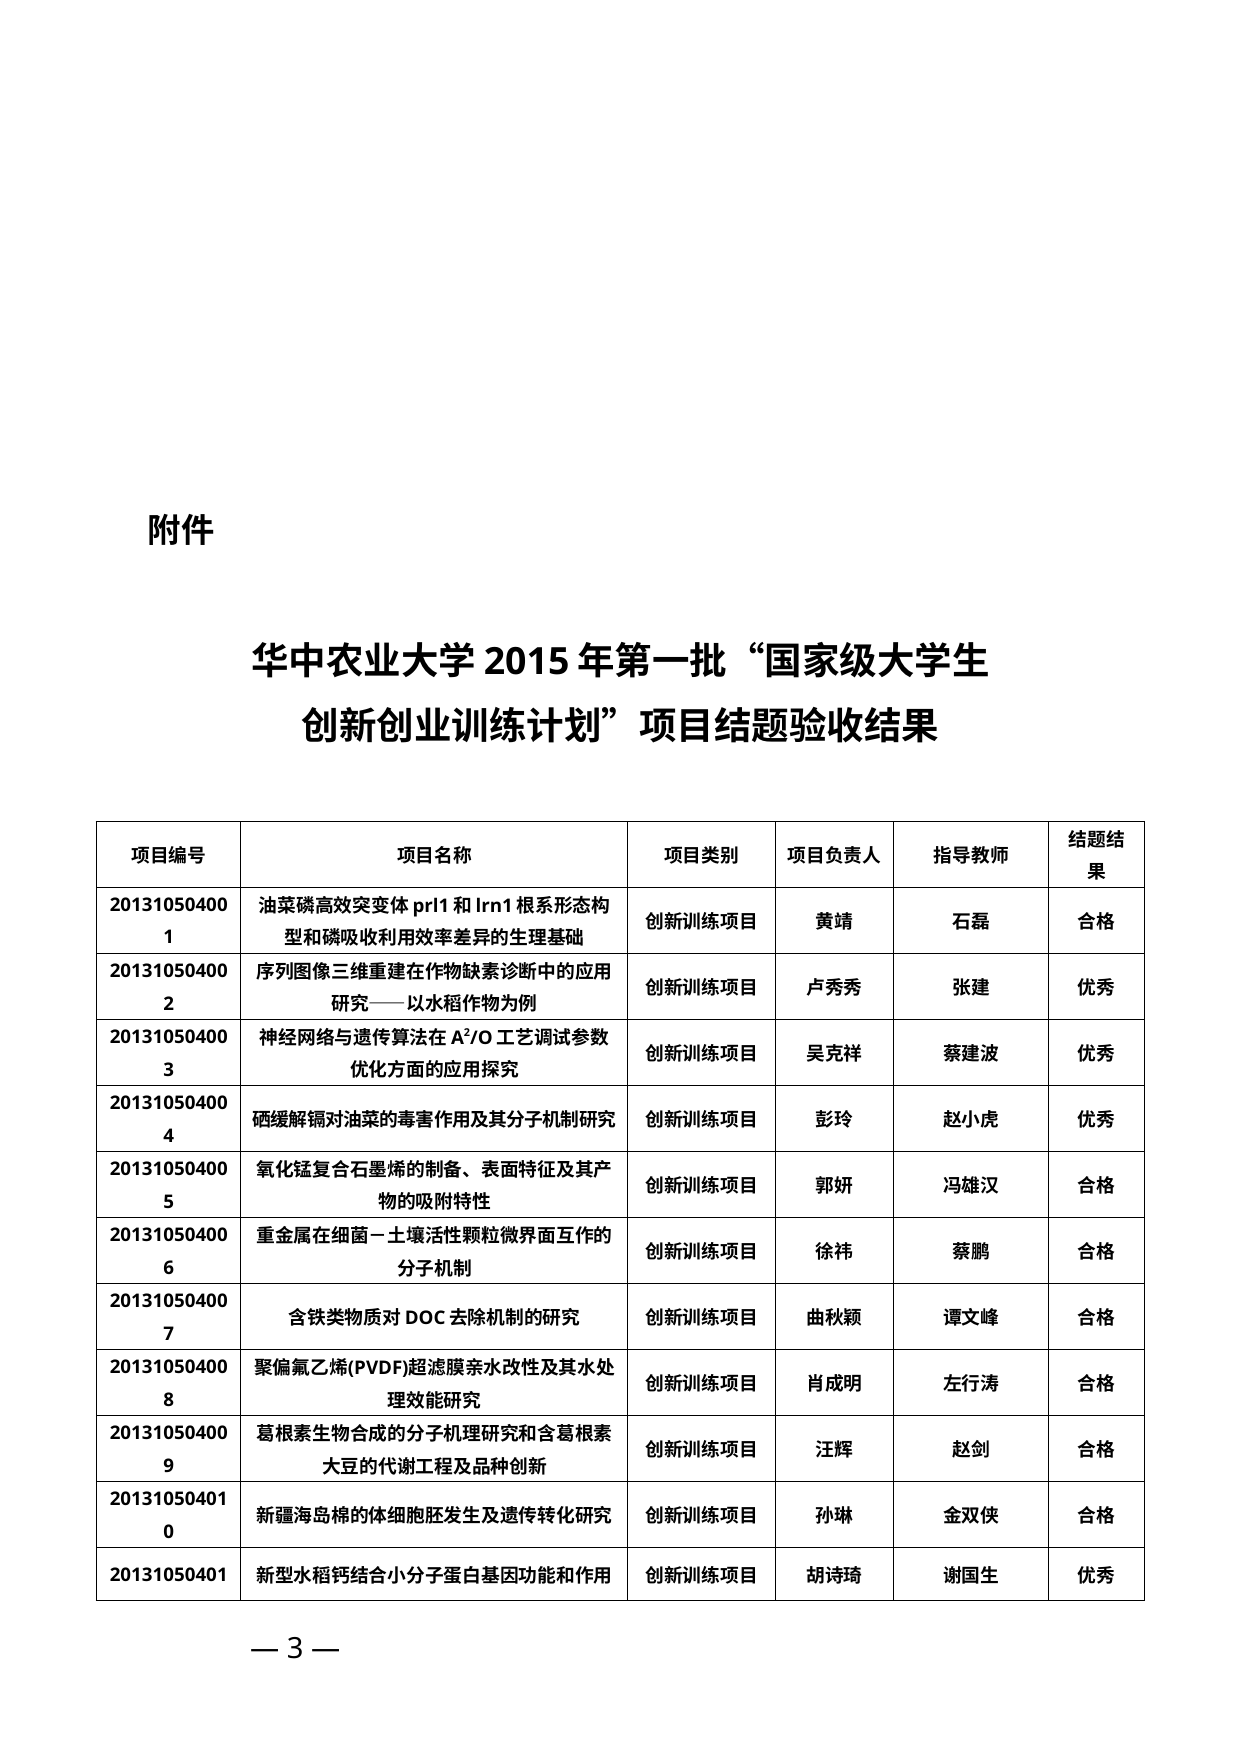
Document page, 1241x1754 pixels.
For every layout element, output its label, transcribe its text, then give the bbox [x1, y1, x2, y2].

table_cell 黄靖 [776, 888, 893, 953]
text 附件 [148, 496, 1092, 561]
table_cell 蔡建波 [894, 1020, 1048, 1085]
table_cell 优秀 [1049, 1020, 1144, 1085]
table_cell 201310504010 [97, 1482, 240, 1547]
table_cell 孙琳 [776, 1482, 893, 1547]
table_cell 创新训练项目 [628, 1218, 775, 1283]
table_cell 赵小虎 [894, 1086, 1048, 1151]
text 华中农业大学2015年第一批“国家级大学生 [148, 626, 1092, 691]
table_cell 201310504005 [97, 1152, 240, 1217]
table_cell 201310504009 [97, 1416, 240, 1481]
table_cell 彭玲 [776, 1086, 893, 1151]
table_cell 创新训练项目 [628, 1482, 775, 1547]
table_cell 201310504004 [97, 1086, 240, 1151]
table_cell 创新训练项目 [628, 1020, 775, 1085]
table_cell 创新训练项目 [628, 1152, 775, 1217]
table_cell 葛根素生物合成的分子机理研究和含葛根素大豆的代谢工程及品种创新 [241, 1416, 627, 1481]
table_cell 肖成明 [776, 1350, 893, 1415]
table_cell 合格 [1049, 1482, 1144, 1547]
table_cell 聚偏氟乙烯(PVDF)超滤膜亲水改性及其水处理效能研究 [241, 1350, 627, 1415]
table_header 结题结果 [1049, 822, 1144, 887]
table_cell 石磊 [894, 888, 1048, 953]
table_cell 硒缓解镉对油菜的毒害作用及其分子机制研究 [241, 1086, 627, 1151]
table_cell 含铁类物质对DOC去除机制的研究 [241, 1284, 627, 1349]
table_cell 创新训练项目 [628, 1350, 775, 1415]
table_header 指导教师 [894, 822, 1048, 887]
table_cell 郭妍 [776, 1152, 893, 1217]
table_cell 冯雄汉 [894, 1152, 1048, 1217]
table_cell 201310504006 [97, 1218, 240, 1283]
table_header 项目类别 [628, 822, 775, 887]
table_cell 赵剑 [894, 1416, 1048, 1481]
table_cell 合格 [1049, 1218, 1144, 1283]
table_cell 神经网络与遗传算法在A2/O工艺调试参数优化方面的应用探究 [241, 1020, 627, 1085]
text 创新创业训练计划”项目结题验收结果 [148, 691, 1092, 756]
table_cell 优秀 [1049, 1548, 1144, 1600]
table_cell 油菜磷高效突变体prl1和lrn1根系形态构型和磷吸收利用效率差异的生理基础 [241, 888, 627, 953]
table_cell 合格 [1049, 1350, 1144, 1415]
table_cell 张建 [894, 954, 1048, 1019]
table_cell 201310504002 [97, 954, 240, 1019]
table_cell 合格 [1049, 1152, 1144, 1217]
table_cell 201310504001 [97, 888, 240, 953]
table_cell 蔡鹏 [894, 1218, 1048, 1283]
table_cell 胡诗琦 [776, 1548, 893, 1600]
table_cell 创新训练项目 [628, 1086, 775, 1151]
table_cell 合格 [1049, 1284, 1144, 1349]
table_cell 优秀 [1049, 1086, 1144, 1151]
table_cell 谢国生 [894, 1548, 1048, 1600]
table_cell 优秀 [1049, 954, 1144, 1019]
table_cell 创新训练项目 [628, 1416, 775, 1481]
table_cell 合格 [1049, 888, 1144, 953]
table_cell 曲秋颖 [776, 1284, 893, 1349]
table_cell 谭文峰 [894, 1284, 1048, 1349]
table_cell 创新训练项目 [628, 1284, 775, 1349]
table_cell 氧化锰复合石墨烯的制备、表面特征及其产物的吸附特性 [241, 1152, 627, 1217]
table_cell 创新训练项目 [628, 954, 775, 1019]
table_cell 201310504007 [97, 1284, 240, 1349]
table_cell 重金属在细菌－土壤活性颗粒微界面互作的分子机制 [241, 1218, 627, 1283]
table_cell 徐祎 [776, 1218, 893, 1283]
table_cell 吴克祥 [776, 1020, 893, 1085]
table_header 项目负责人 [776, 822, 893, 887]
table_header 项目编号 [97, 822, 240, 887]
table_cell 汪辉 [776, 1416, 893, 1481]
table_header 项目名称 [241, 822, 627, 887]
table_cell 201310504003 [97, 1020, 240, 1085]
table_cell 新疆海岛棉的体细胞胚发生及遗传转化研究 [241, 1482, 627, 1547]
table_cell 序列图像三维重建在作物缺素诊断中的应用研究——以水稻作物为例 [241, 954, 627, 1019]
table_cell 创新训练项目 [628, 1548, 775, 1600]
table_cell 201310504008 [97, 1350, 240, 1415]
table_cell 合格 [1049, 1416, 1144, 1481]
table_cell 创新训练项目 [628, 888, 775, 953]
table_cell 卢秀秀 [776, 954, 893, 1019]
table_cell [241, 1548, 627, 1600]
table_cell 左行涛 [894, 1350, 1048, 1415]
table_cell 金双侠 [894, 1482, 1048, 1547]
table_cell 201310504011 [97, 1548, 240, 1600]
